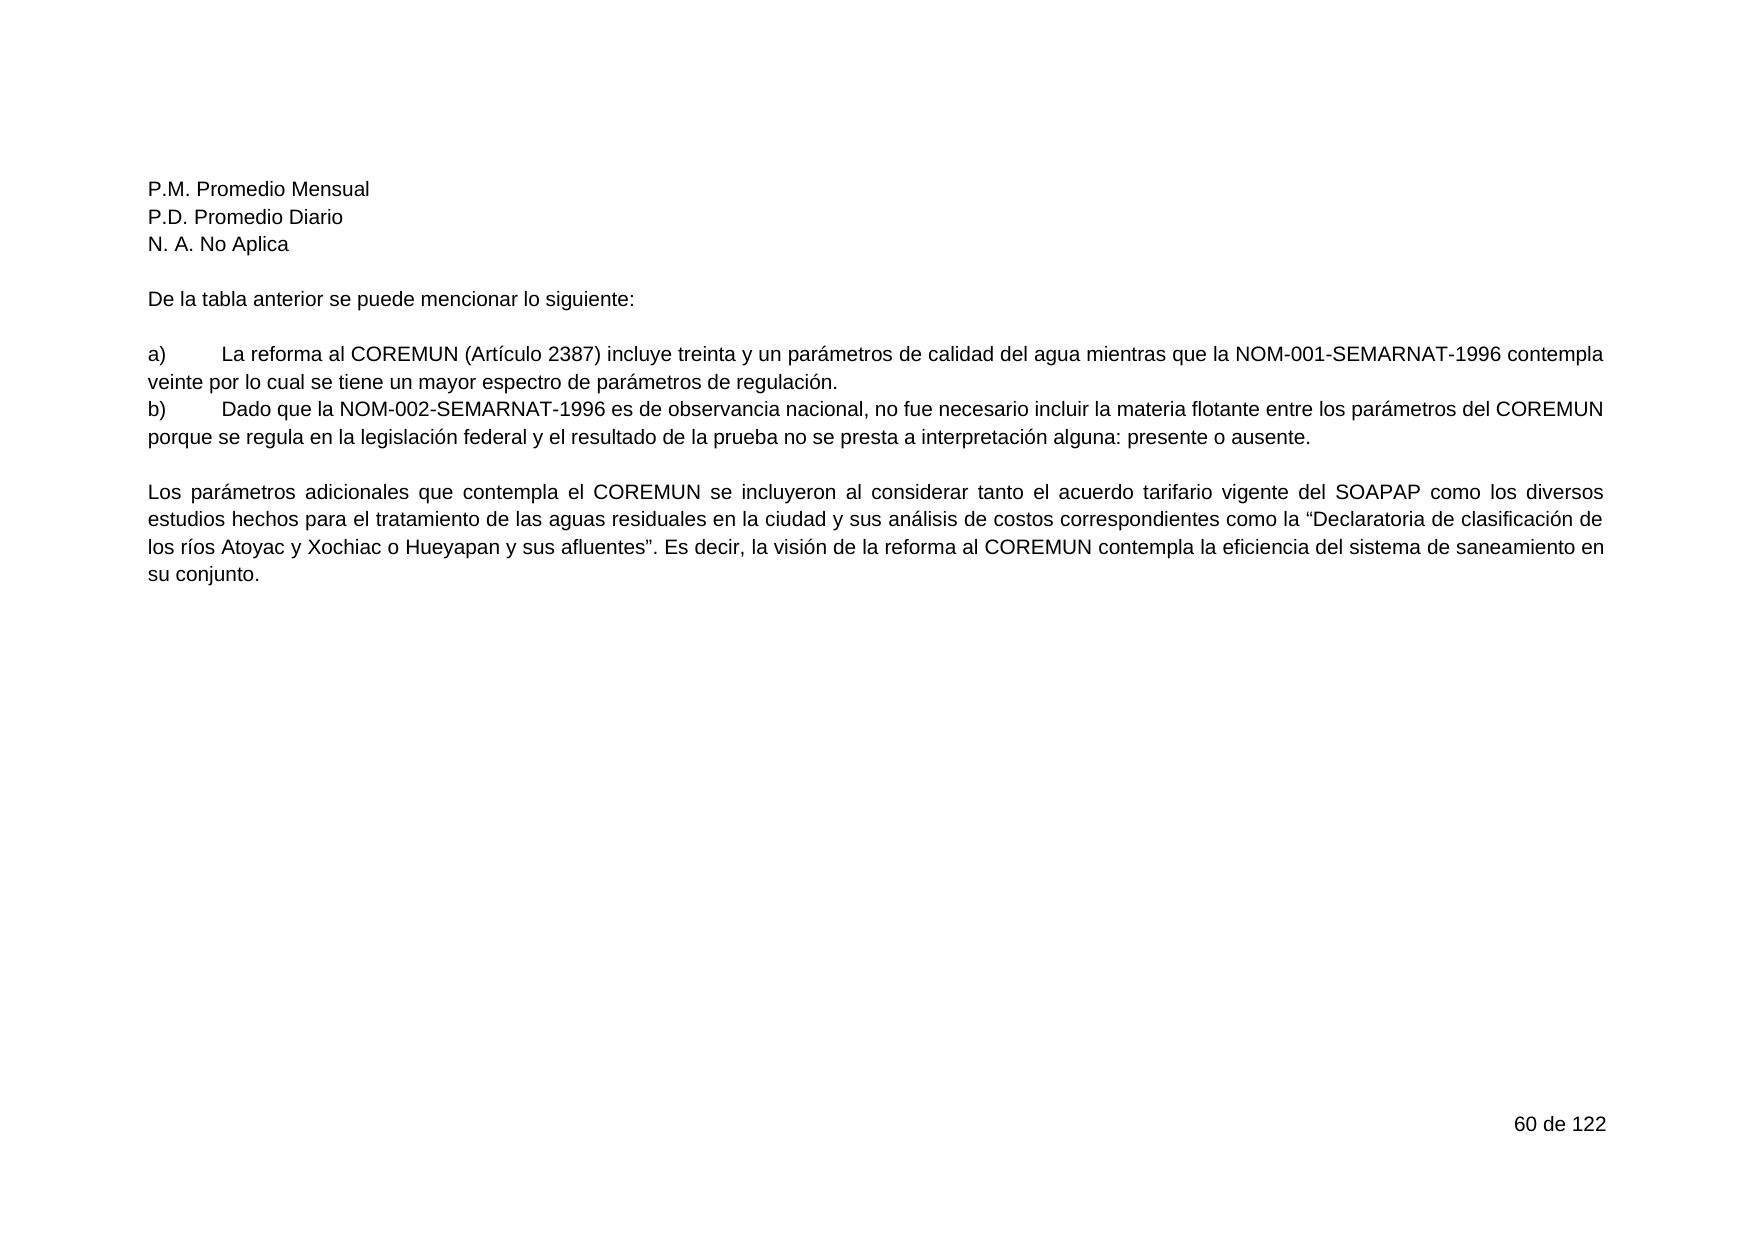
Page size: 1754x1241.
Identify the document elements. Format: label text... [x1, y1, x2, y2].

text P.M. Promedio Mensual [148, 177, 1606, 201]
text b) Dado que la NOM-002-SEMARNAT-1996 es de observancia nacional, no fue necesario incluir la materia flotante entre los parámetros del COREMUN porque se regula en la legislación federal y el resultado de la prueba no se presta a interpretación alguna: presente o ausente. [148, 397, 1606, 449]
text De la tabla anterior se puede mencionar lo siguiente: [148, 287, 1606, 311]
text P.D. Promedio Diario [148, 205, 1606, 229]
text a) La reforma al COREMUN (Artículo 2387) incluye treinta y un parámetros de calidad del agua mientras que la NOM-001-SEMARNAT-1996 contempla veinte por lo cual se tiene un mayor espectro de parámetros de regulación. [148, 342, 1606, 394]
text Los parámetros adicionales que contempla el COREMUN se incluyeron al considerar tanto el acuerdo tarifario vigente del SOAPAP como los diversos estudios hechos para el tratamiento de las aguas residuales en la ciudad y sus análisis de costos correspondientes como la “Declaratoria de clasificación de los ríos Atoyac y Xochiac o Hueyapan y sus afluentes”. Es decir, la visión de la reforma al COREMUN contempla la eficiencia del sistema de saneamiento en su conjunto. [148, 480, 1606, 586]
text N. A. No Aplica [148, 232, 1606, 256]
